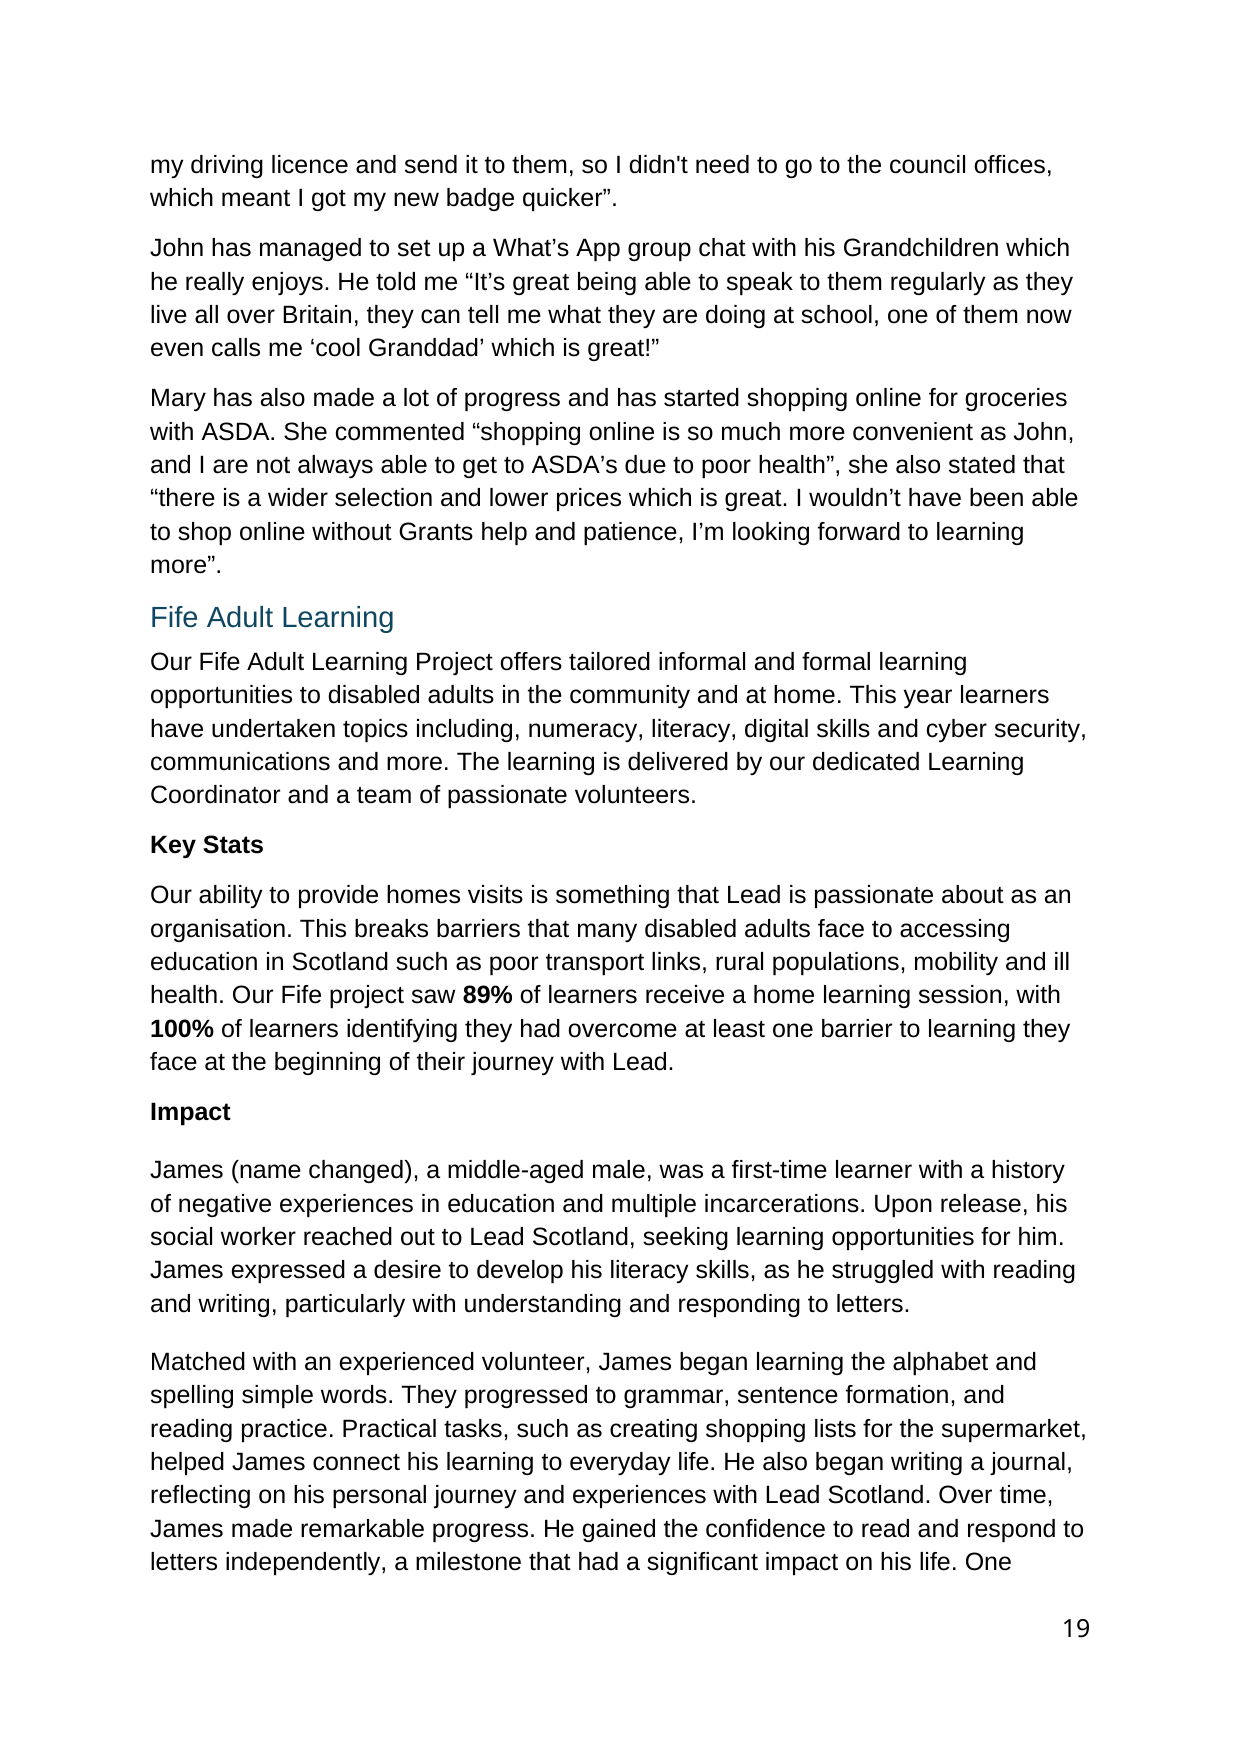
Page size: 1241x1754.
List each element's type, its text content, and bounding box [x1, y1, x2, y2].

text Key Stats [150, 831, 1090, 859]
subtitle Fife Adult Learning [150, 600, 1090, 633]
text Mary has also made a lot of progress and has started shopping online for groceries with ASDA. She commented “shopping online is so much more convenient as John, and I are not always able to get to ASDA’s due to poor health”, she also stated that “there is a wider selection and lower prices which is great. I wouldn’t have been able to shop online without Grants help and patience, I’m looking forward to learning more”. [150, 383, 1090, 579]
text Our Fife Adult Learning Project offers tailored informal and formal learning opportunities to disabled adults in the community and at home. This year learners have undertaken topics including, numeracy, literacy, digital skills and cyber security, communications and more. The learning is delivered by our dedicated Learning Coordinator and a team of passionate volunteers. [150, 647, 1090, 809]
text John has managed to set up a What’s App group chat with his Grandchildren which he really enjoys. He told me “It’s great being able to speak to them regularly as they live all over Britain, they can tell me what they are doing at school, one of them now even calls me ‘cool Granddad’ which is great!” [150, 233, 1090, 362]
text James (name changed), a middle-aged male, was a first-time learner with a history of negative experiences in education and multiple incarcerations. Upon release, his social worker reached out to Lead Scotland, seeking learning opportunities for him. James expressed a desire to develop his literacy skills, as he struggled with reading and writing, particularly with understanding and responding to letters. [150, 1156, 1090, 1318]
text Our ability to provide homes visits is something that Lead is passionate about as an organisation. This breaks barriers that many disabled adults face to accessing education in Scotland such as poor transport links, rural populations, mobility and ill health. Our Fife project saw 89% of learners receive a home learning session, with 100% of learners identifying they had overcome at least one barrier to learning they face at the beginning of their journey with Lead. [150, 881, 1090, 1076]
text Impact [150, 1097, 1090, 1126]
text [150, 1347, 1090, 1576]
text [150, 150, 1090, 212]
